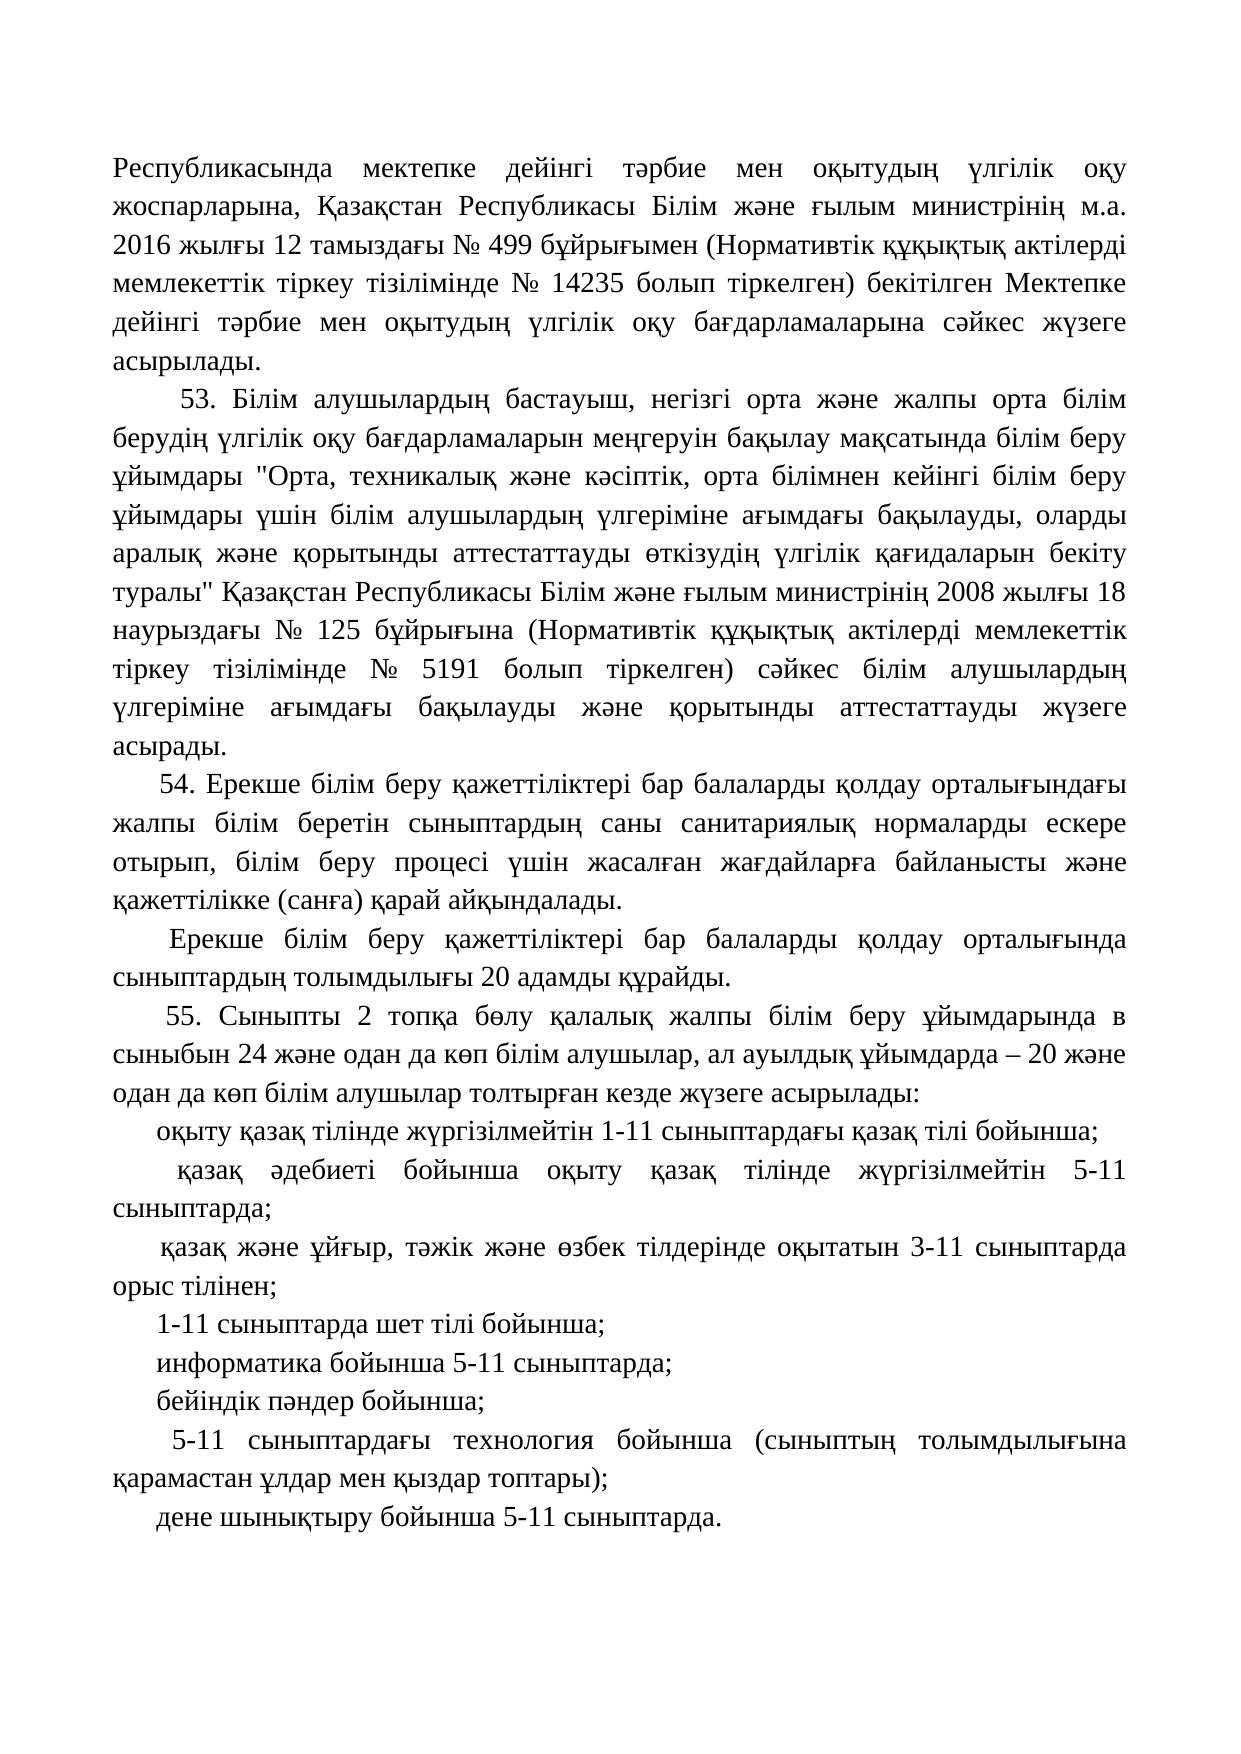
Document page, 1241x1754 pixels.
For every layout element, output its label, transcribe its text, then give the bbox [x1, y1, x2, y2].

text бейіндік пәндер бойынша; [112, 1383, 1128, 1417]
text 53. Білім алушылардың бастауыш, негізгі орта және жалпы орта білім берудің үлгілік оқу бағдарламаларын меңгеруін бақылау мақсатында білім беру ұйымдары "Орта, техникалық және кәсіптік, орта білімнен кейінгі білім беру ұйымдары үшін білім алушылардың үлгеріміне ағымдағы бақылауды, оларды аралық және қорытынды аттестаттауды өткізудің үлгілік қағидаларын бекіту туралы" Қазақстан Республикасы Білім және ғылым министрінің 2008 жылғы 18 наурыздағы № 125 бұйрығына (Нормативтік құқықтық актілерді мемлекеттік тіркеу тізілімінде № 5191 болып тіркелген) сәйкес білім алушылардың үлгеріміне ағымдағы бақылауды және қорытынды аттестаттауды жүзеге асырады. [112, 381, 1128, 762]
text 54. Ерекше білім беру қажеттіліктері бар балаларды қолдау орталығындағы жалпы білім беретін сыныптардың саны санитариялық нормаларды ескере отырып, білім беру процесі үшін жасалған жағдайларға байланысты және қажеттілікке (санға) қарай айқындалады. [112, 767, 1128, 916]
text дене шынықтыру бойынша 5-11 сыныптарда. [112, 1499, 1128, 1532]
text қазақ және ұйғыр, тәжік және өзбек тілдерінде оқытатын 3-11 сыныптарда орыс тілінен; [112, 1229, 1128, 1301]
text 1-11 сыныптарда шет тілі бойынша; [112, 1306, 1128, 1340]
text 55. Сыныпты 2 топқа бөлу қалалық жалпы білім беру ұйымдарында в сыныбын 24 және одан да көп білім алушылар, ал ауылдық ұйымдарда – 20 және одан да көп білім алушылар толтырған кезде жүзеге асырылады: [112, 998, 1128, 1108]
text оқыту қазақ тілінде жүргізілмейтін 1-11 сыныптардағы қазақ тілі бойынша; [112, 1113, 1128, 1147]
text қазақ әдебиеті бойынша оқыту қазақ тілінде жүргізілмейтін 5-11 сыныптарда; [112, 1152, 1128, 1224]
text Ерекше білім беру қажеттіліктері бар балаларды қолдау орталығында сыныптардың толымдылығы 20 адамды құрайды. [112, 921, 1128, 993]
text 5-11 сыныптардағы технология бойынша (сыныптың толымдылығына қарамастан ұлдар мен қыздар топтары); [112, 1422, 1128, 1494]
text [112, 150, 1128, 376]
text информатика бойынша 5-11 сыныптарда; [112, 1345, 1128, 1378]
